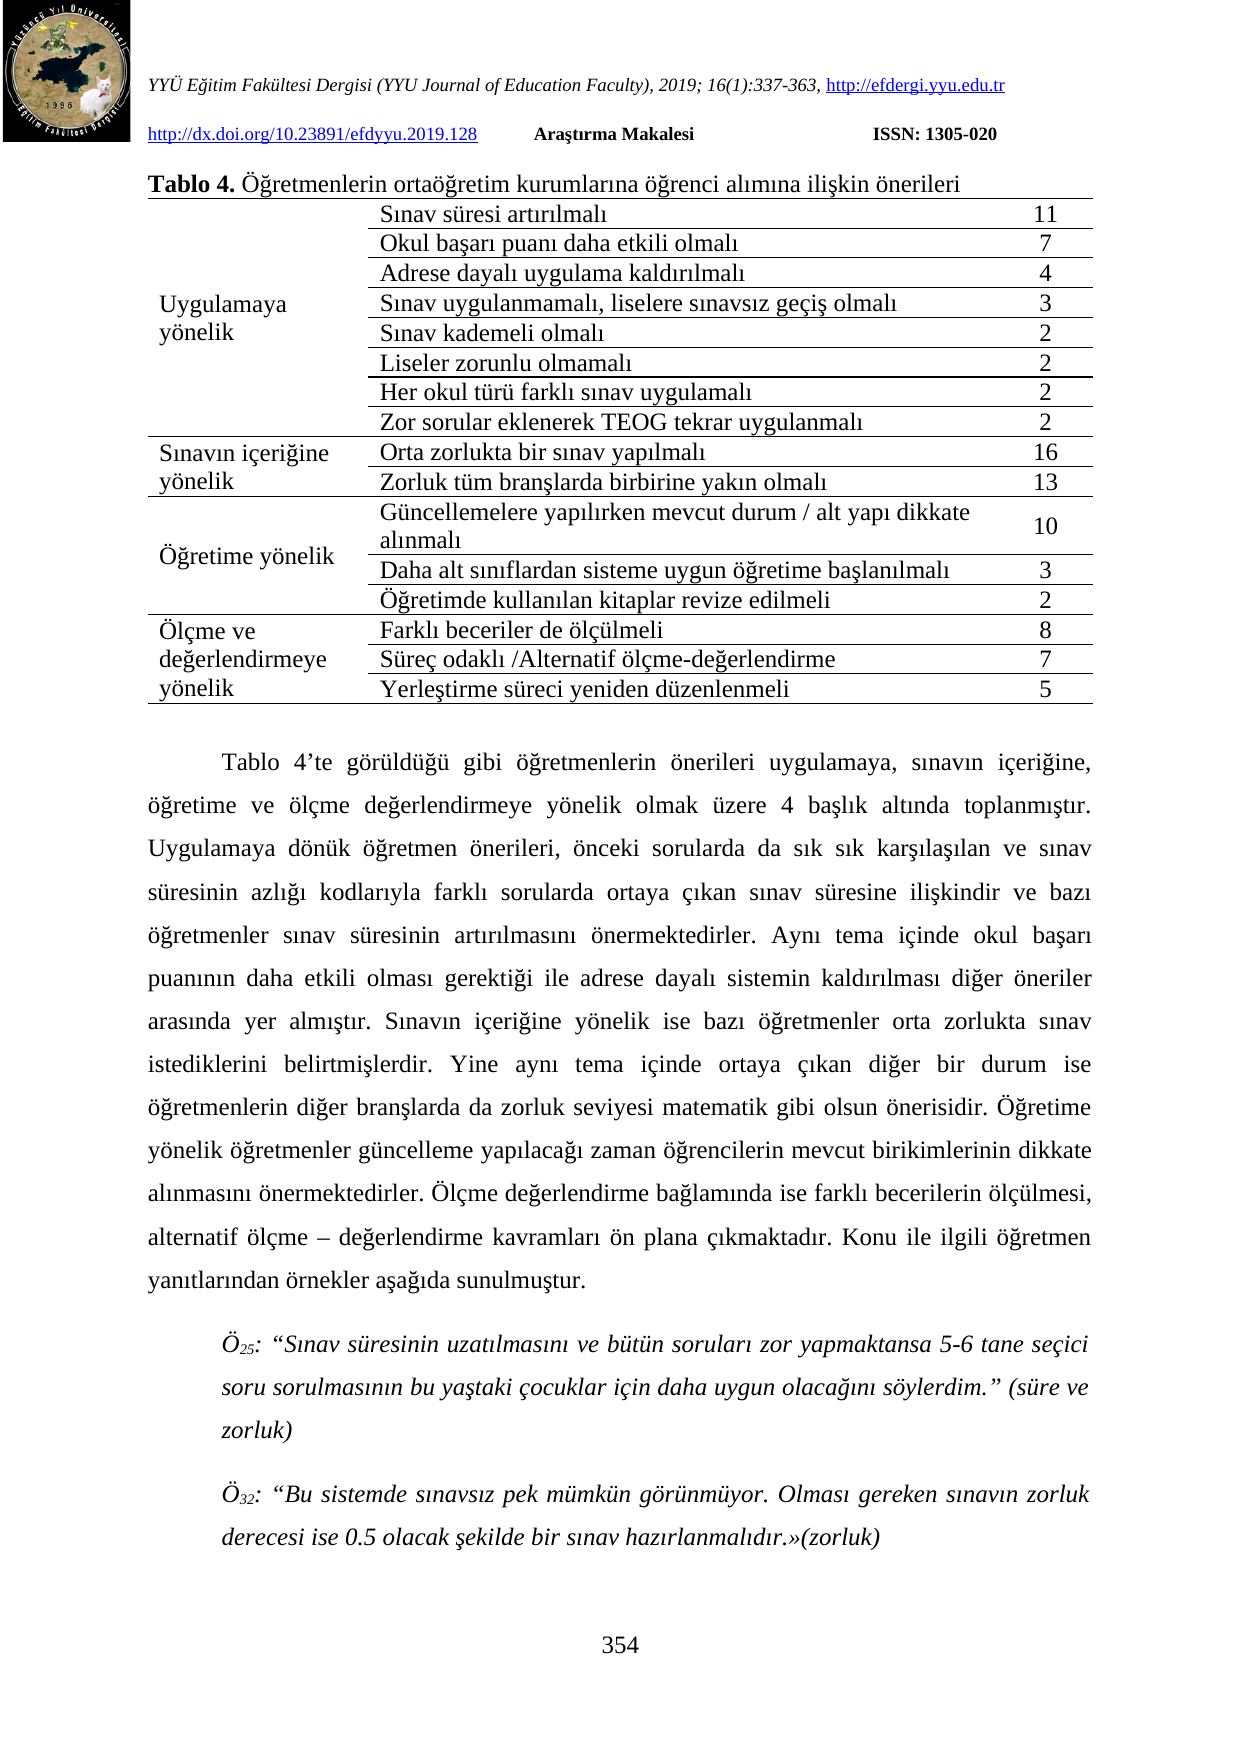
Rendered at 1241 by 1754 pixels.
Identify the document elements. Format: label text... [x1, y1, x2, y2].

table_cell 2 [998, 318, 1093, 347]
table_cell Liseler zorunlu olmamalı [368, 348, 998, 376]
table_cell 3 [998, 288, 1093, 317]
table_cell Okul başarı puanı daha etkili olmalı [368, 229, 998, 257]
table_cell 7 [998, 229, 1093, 257]
table_cell 13 [998, 467, 1093, 496]
table_cell Farklı beceriler de ölçülmeli [368, 615, 998, 643]
table_cell 3 [998, 555, 1093, 584]
table_cell 2 [998, 378, 1093, 406]
table_header Sınav süresi artırılmalı [368, 199, 998, 227]
table_cell Her okul türü farklı sınav uygulamalı [368, 378, 998, 406]
table_cell Öğretimde kullanılan kitaplar revize edilmeli [368, 585, 998, 614]
table_cell Ölçme ve değerlendirmeye yönelik [148, 615, 368, 703]
table_cell Sınav uygulanmamalı, liselere sınavsız geçiş olmalı [368, 288, 998, 317]
text Ö32: “Bu sistemde sınavsız pek mümkün görünmüyor. Olması gereken sınavın zorluk derecesi ise 0.5 olacak şekilde bir sınav hazırlanmalıdır.»(zorluk) [221, 1479, 1093, 1551]
table_cell Güncellemelere yapılırken mevcut durum / alt yapı dikkate alınmalı [368, 497, 998, 554]
table_cell Sınavın içeriğine yönelik [148, 437, 368, 496]
table_cell 2 [998, 585, 1093, 614]
table_cell Daha alt sınıflardan sisteme uygun öğretime başlanılmalı [368, 555, 998, 584]
table_cell 10 [998, 497, 1093, 554]
text Tablo 4’te görüldüğü gibi öğretmenlerin önerileri uygulamaya, sınavın içeriğine, öğretime ve ölçme değerlendirmeye yönelik olmak üzere 4 başlık altında toplanmıştır. Uygulamaya dönük öğretmen önerileri, önceki sorularda da sık sık karşılaşılan ve sınav süresinin azlığı kodlarıyla farklı sorularda ortaya çıkan sınav süresine ilişkindir ve bazı öğretmenler sınav süresinin artırılmasını önermektedirler. Aynı tema içinde okul başarı puanının daha etkili olması gerektiği ile adrese dayalı sistemin kaldırılması diğer öneriler arasında yer almıştır. Sınavın içeriğine yönelik ise bazı öğretmenler orta zorlukta sınav istediklerini belirtmişlerdir. Yine aynı tema içinde ortaya çıkan diğer bir durum ise öğretmenlerin diğer branşlarda da zorluk seviyesi matematik gibi olsun önerisidir. Öğretime yönelik öğretmenler güncelleme yapılacağı zaman öğrencilerin mevcut birikimlerinin dikkate alınmasını önermektedirler. Ölçme değerlendirme bağlamında ise farklı becerilerin ölçülmesi, alternatif ölçme – değerlendirme kavramları ön plana çıkmaktadır. Konu ile ilgili öğretmen yanıtlarından örnekler aşağıda sunulmuştur. [148, 747, 1093, 1293]
picture [2, 0, 130, 141]
table_cell 4 [998, 258, 1093, 287]
table_cell 8 [998, 615, 1093, 643]
text Ö25: “Sınav süresinin uzatılmasını ve bütün soruları zor yapmaktansa 5-6 tane seçici soru sorulmasının bu yaştaki çocuklar için daha uygun olacağını söylerdim.” (süre ve zorluk) [221, 1329, 1093, 1444]
table_cell Öğretime yönelik [148, 497, 368, 614]
table_cell Orta zorlukta bir sınav yapılmalı [368, 437, 998, 466]
text Tablo 4. Öğretmenlerin ortaöğretim kurumlarına öğrenci alımına ilişkin önerileri [148, 169, 1093, 198]
table_header Uygulamaya yönelik [148, 199, 368, 436]
table_cell Zorluk tüm branşlarda birbirine yakın olmalı [368, 467, 998, 496]
table_cell Adrese dayalı uygulama kaldırılmalı [368, 258, 998, 287]
table_header 11 [998, 199, 1093, 227]
table_cell Süreç odaklı /Alternatif ölçme-değerlendirme [368, 645, 998, 673]
table_cell Yerleştirme süreci yeniden düzenlenmeli [368, 674, 998, 703]
table_cell 16 [998, 437, 1093, 466]
table_cell 2 [998, 348, 1093, 376]
table_cell 7 [998, 645, 1093, 673]
table_cell 2 [998, 407, 1093, 436]
table_cell 5 [998, 674, 1093, 703]
table_cell Zor sorular eklenerek TEOG tekrar uygulanmalı [368, 407, 998, 436]
table_cell Sınav kademeli olmalı [368, 318, 998, 347]
